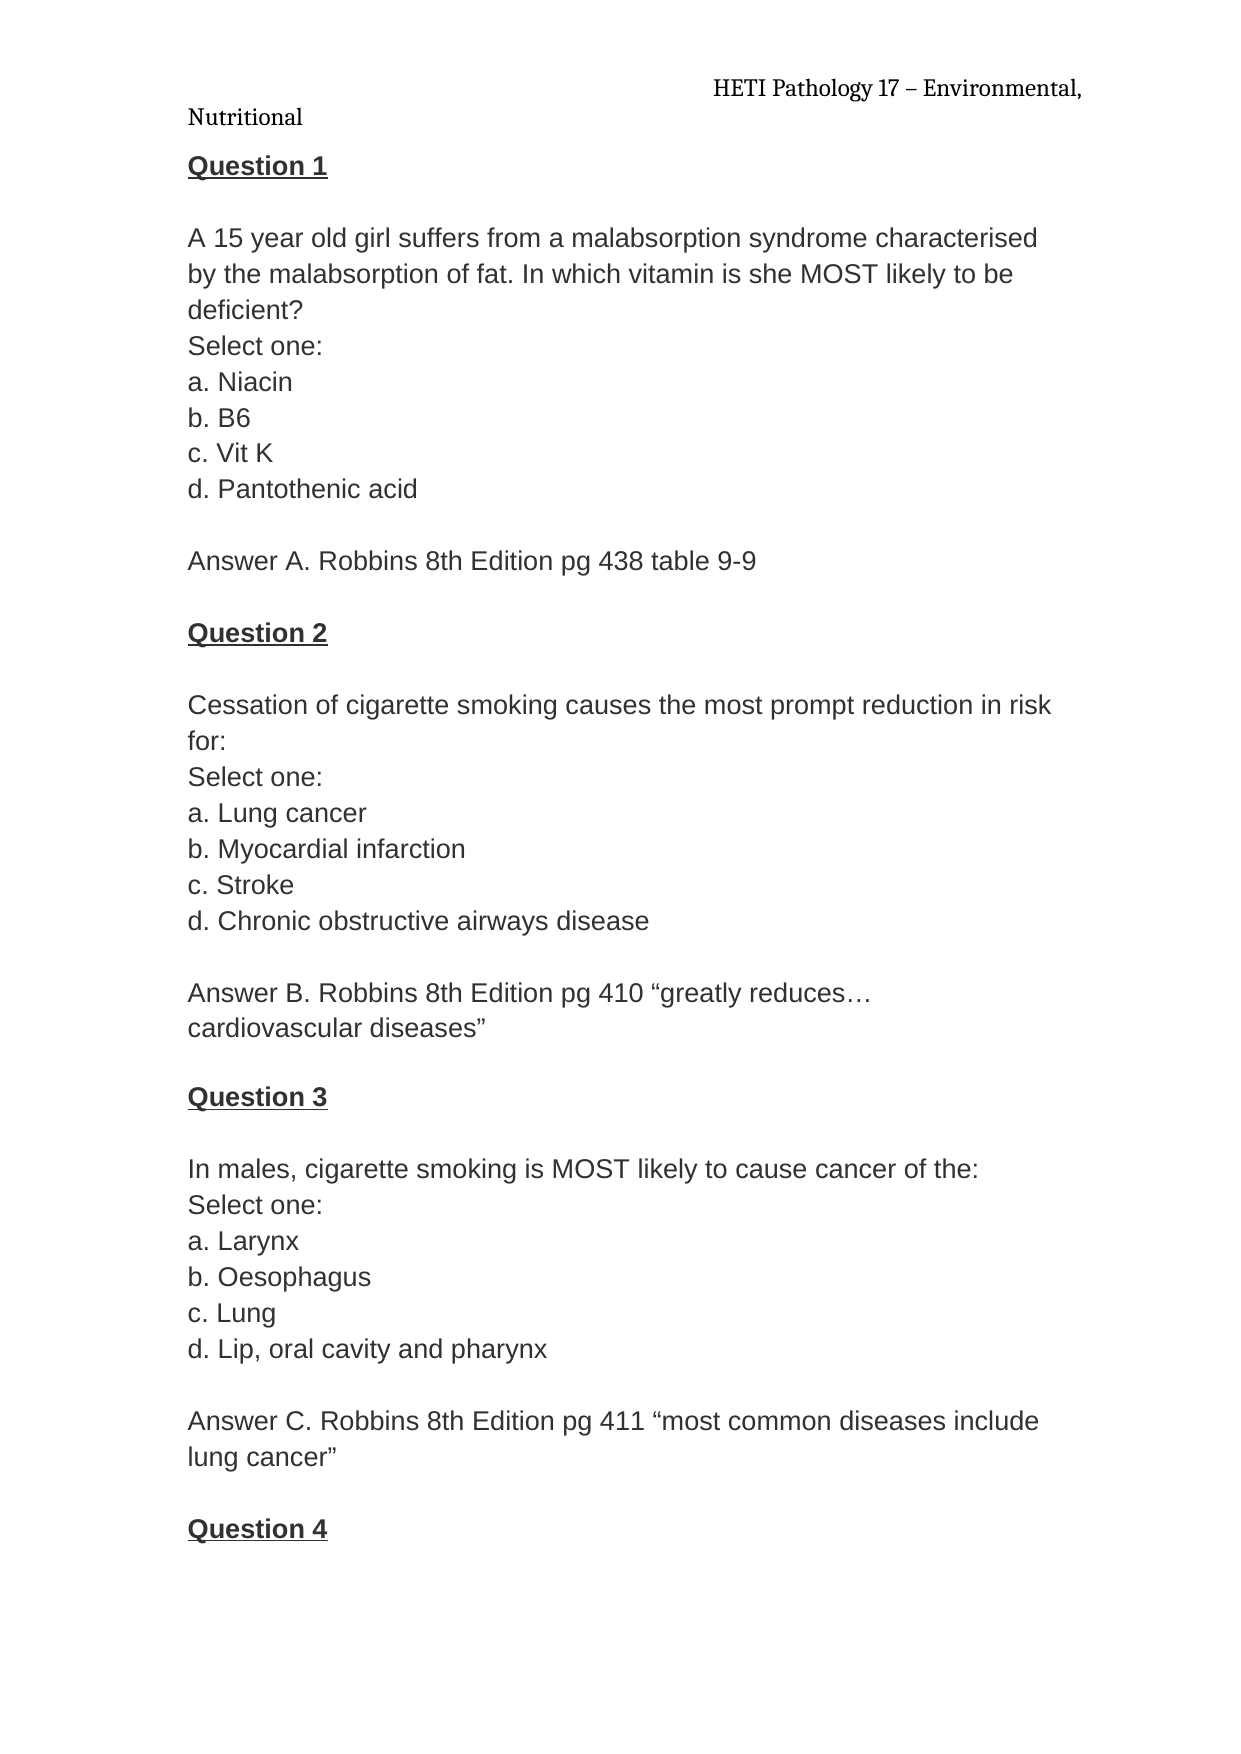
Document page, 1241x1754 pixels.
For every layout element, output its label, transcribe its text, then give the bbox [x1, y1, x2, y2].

text Question 2 [187, 617, 1053, 648]
text Question 1 [187, 150, 1053, 181]
text b. Oesophagus [187, 1261, 1053, 1292]
text c. Vit K [187, 437, 1053, 469]
text c. Stroke [187, 869, 1053, 900]
text a. Niacin [187, 366, 1053, 397]
text Question 4 [187, 1513, 1053, 1544]
text Answer B. Robbins 8th Edition pg 410 “greatly reduces… cardiovascular diseases” [187, 977, 1053, 1044]
text d. Lip, oral cavity and pharynx [187, 1333, 1053, 1364]
text d. Chronic obstructive airways disease [187, 905, 1053, 936]
text Select one: [187, 1189, 1053, 1221]
text a. Larynx [187, 1225, 1053, 1256]
text Select one: [187, 761, 1053, 792]
text Answer A. Robbins 8th Edition pg 438 table 9-9 [187, 545, 1053, 577]
text Question 3 [187, 1081, 1053, 1113]
text b. Myocardial infarction [187, 833, 1053, 864]
text In males, cigarette smoking is MOST likely to cause cancer of the: [187, 1153, 1053, 1184]
text d. Pantothenic acid [187, 473, 1053, 505]
text a. Lung cancer [187, 797, 1053, 828]
text A 15 year old girl suffers from a malabsorption syndrome characterised by the malabsorption of fat. In which vitamin is she MOST likely to be deficient? [187, 222, 1053, 325]
text Answer C. Robbins 8th Edition pg 411 “most common diseases include lung cancer” [187, 1405, 1053, 1472]
text Select one: [187, 330, 1053, 361]
text Cessation of cigarette smoking causes the most prompt reduction in risk for: [187, 689, 1053, 756]
text c. Lung [187, 1297, 1053, 1328]
text b. B6 [187, 402, 1053, 433]
